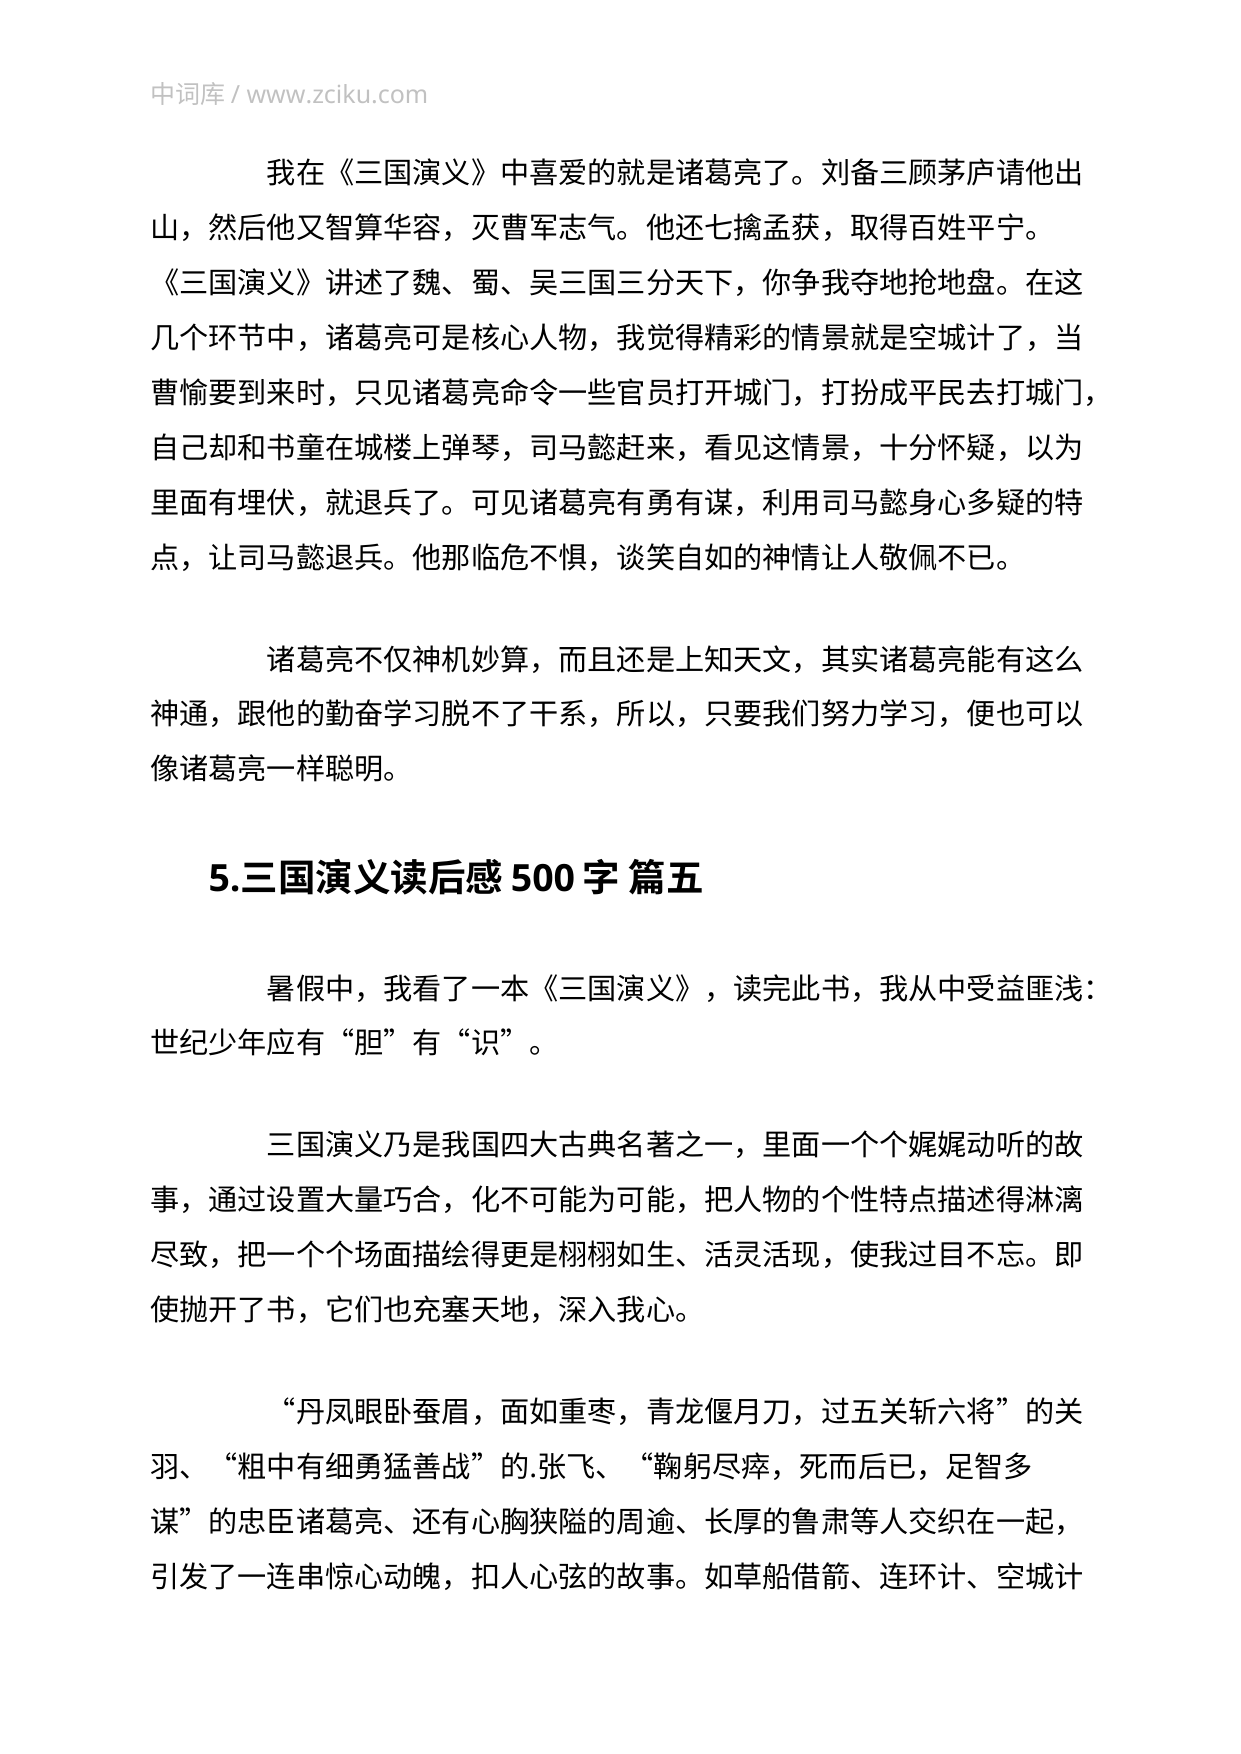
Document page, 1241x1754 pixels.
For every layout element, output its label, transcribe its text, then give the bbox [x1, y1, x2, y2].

text 暑假中，我看了一本《三国演义》，读完此书，我从中受益匪浅：世纪少年应有“胆”有“识”。 [150, 965, 1090, 1062]
text 诸葛亮不仅神机妙算，而且还是上知天文，其实诸葛亮能有这么神通，跟他的勤奋学习脱不了干系，所以，只要我们努力学习，便也可以像诸葛亮一样聪明。 [150, 636, 1090, 788]
text 三国演义乃是我国四大古典名著之一，里面一个个娓娓动听的故事，通过设置大量巧合，化不可能为可能，把人物的个性特点描述得淋漓尽致，把一个个场面描绘得更是栩栩如生、活灵活现，使我过目不忘。即使抛开了书，它们也充塞天地，深入我心。 [150, 1122, 1090, 1329]
text 我在《三国演义》中喜爱的就是诸葛亮了。刘备三顾茅庐请他出山，然后他又智算华容，灭曹军志气。他还七擒孟获，取得百姓平宁。《三国演义》讲述了魏、蜀、吴三国三分天下，你争我夺地抢地盘。在这几个环节中，诸葛亮可是核心人物，我觉得精彩的情景就是空城计了，当曹愉要到来时，只见诸葛亮命令一些官员打开城门，打扮成平民去打城门，自己却和书童在城楼上弹琴，司马懿赶来，看见这情景，十分怀疑，以为里面有埋伏，就退兵了。可见诸葛亮有勇有谋，利用司马懿身心多疑的特点，让司马懿退兵。他那临危不惧，谈笑自如的神情让人敬佩不已。 [150, 150, 1090, 577]
text 5.三国演义读后感500字 篇五 [150, 848, 1090, 902]
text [150, 1388, 1090, 1595]
